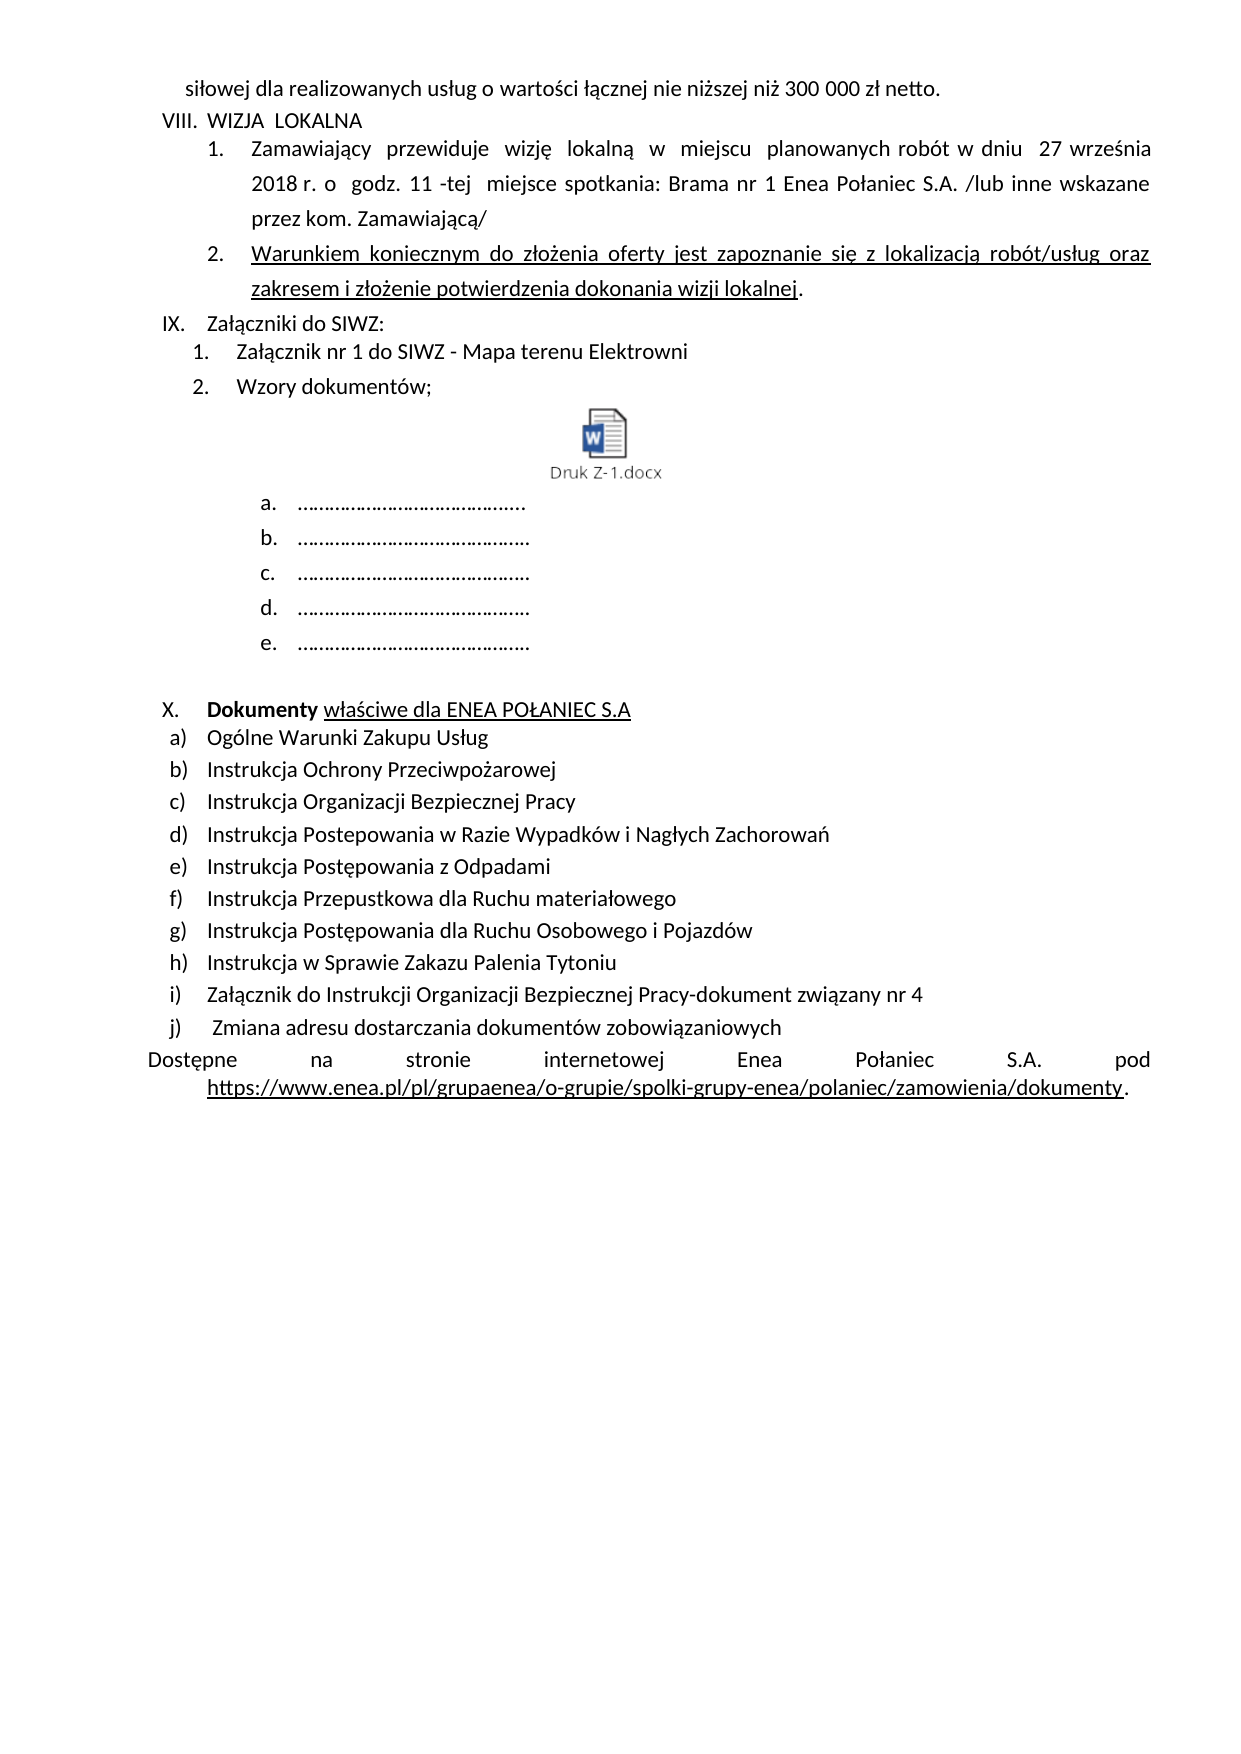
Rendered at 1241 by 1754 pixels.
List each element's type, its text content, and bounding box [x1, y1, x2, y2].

list Zamawiający przewiduje wizję lokalną w miejscu planowanych robót w dniu 27 września 2018 r. o godz. 11 -tej miejsce spotkania: Brama nr 1 Enea Połaniec S.A. /lub inne wskazane przez kom. Zamawiającą/ [207, 134, 1152, 232]
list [148, 74, 1152, 102]
list Dokumenty właściwe dla ENEA POŁANIEC S.A [162, 695, 1152, 723]
list WIZJA LOKALNA [162, 106, 1152, 134]
list Instrukcja w Sprawie Zakazu Palenia Tytoniu [169, 948, 1152, 976]
list Warunkiem koniecznym do złożenia oferty jest zapoznanie się z lokalizacją robót/usług oraz zakresem i złożenie potwierdzenia dokonania wizji lokalnej. [207, 239, 1152, 302]
list Instrukcja Organizacji Bezpiecznej Pracy [169, 787, 1152, 816]
list …………………………………….. [260, 628, 1152, 656]
list Ogólne Warunki Zakupu Usług [169, 723, 1152, 751]
text Dostępne na stronie internetowej Enea Połaniec S.A. pod https://www.enea.pl/pl/grupaenea/o-grupie/spolki-grupy-enea/polaniec/zamowienia/dokumenty. [148, 1045, 1152, 1101]
list Instrukcja Postępowania dla Ruchu Osobowego i Pojazdów [169, 916, 1152, 944]
list Zmiana adresu dostarczania dokumentów zobowiązaniowych [169, 1013, 1152, 1041]
list Instrukcja Ochrony Przeciwpożarowej [169, 755, 1152, 783]
list …………………………………….. [260, 593, 1152, 621]
list Instrukcja Postępowania z Odpadami [169, 852, 1152, 880]
list …………………………………….. [260, 558, 1152, 586]
list Wzory dokumentów; [192, 372, 1152, 400]
list Instrukcja Postepowania w Razie Wypadków i Nagłych Zachorowań [169, 820, 1152, 848]
list Załącznik nr 1 do SIWZ - Mapa terenu Elektrowni [192, 337, 1152, 365]
list Instrukcja Przepustkowa dla Ruchu materiałowego [169, 884, 1152, 912]
list ………………………………….... [260, 407, 1152, 516]
list Załącznik do Instrukcji Organizacji Bezpiecznej Pracy-dokument związany nr 4 [169, 981, 1152, 1009]
list Załączniki do SIWZ: [162, 309, 1152, 337]
list …………………………………….. [260, 523, 1152, 551]
